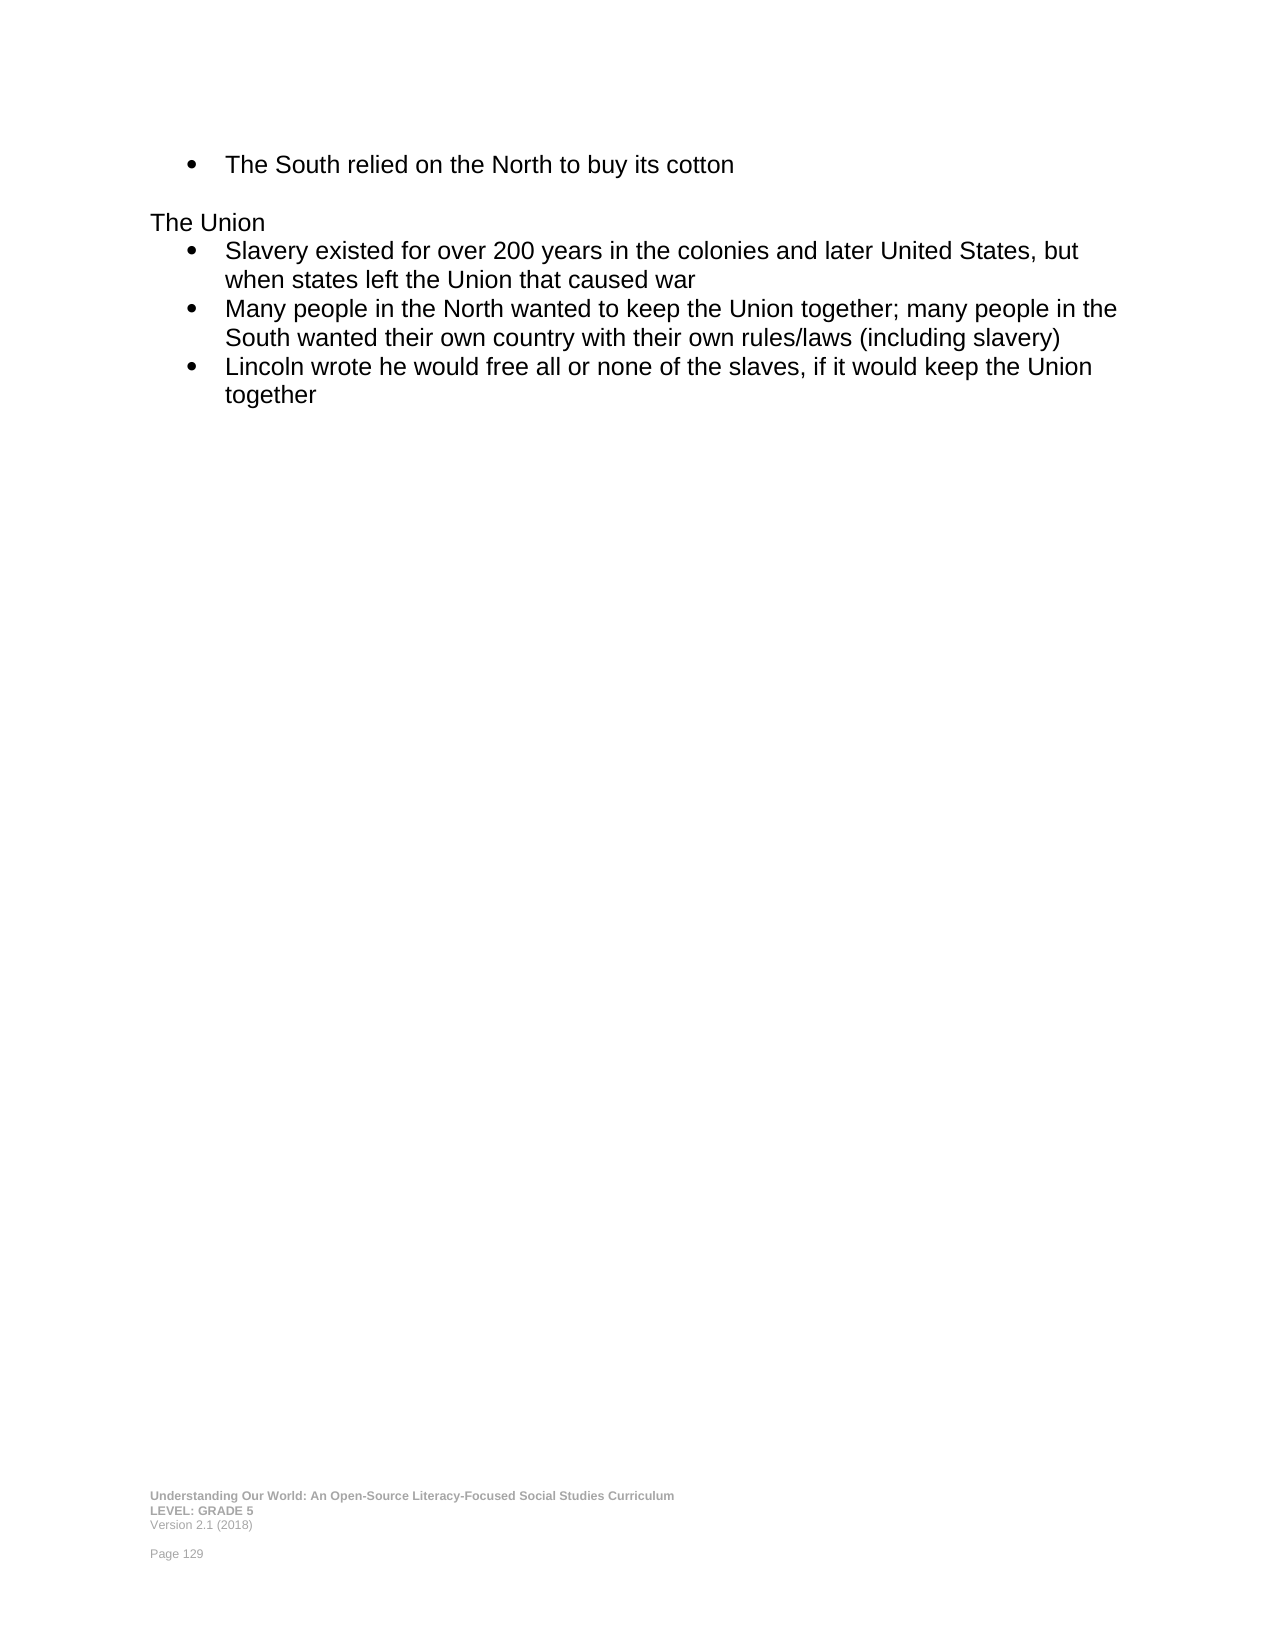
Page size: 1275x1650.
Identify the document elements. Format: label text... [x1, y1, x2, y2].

text The Union [150, 208, 1125, 236]
list Lincoln wrote he would free all or none of the slaves, if it would keep the Union together [187, 352, 1125, 409]
list The South relied on the North to buy its cotton [187, 150, 1125, 179]
list Many people in the North wanted to keep the Union together; many people in the South wanted their own country with their own rules/laws (including slavery) [187, 294, 1125, 352]
list Slavery existed for over 200 years in the colonies and later United States, but when states left the Union that caused war [187, 236, 1125, 294]
